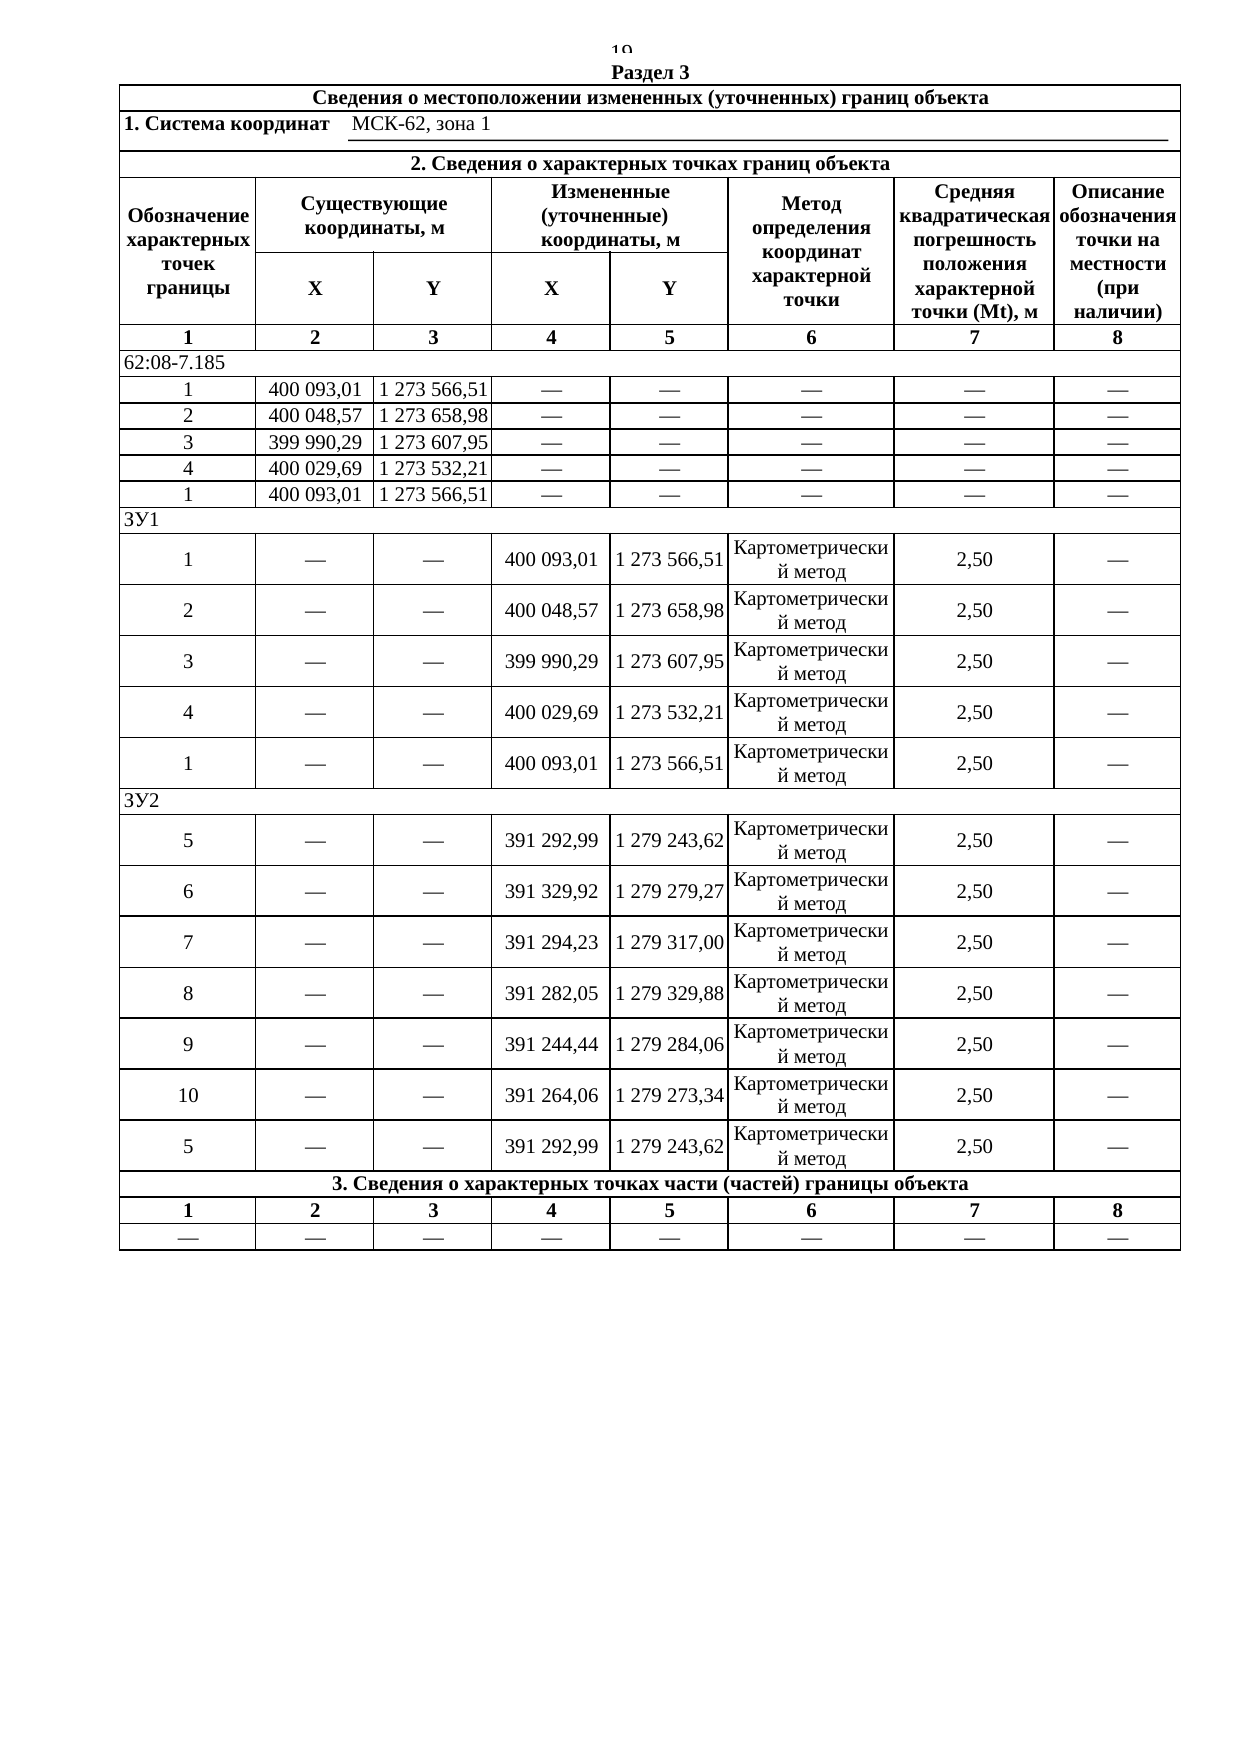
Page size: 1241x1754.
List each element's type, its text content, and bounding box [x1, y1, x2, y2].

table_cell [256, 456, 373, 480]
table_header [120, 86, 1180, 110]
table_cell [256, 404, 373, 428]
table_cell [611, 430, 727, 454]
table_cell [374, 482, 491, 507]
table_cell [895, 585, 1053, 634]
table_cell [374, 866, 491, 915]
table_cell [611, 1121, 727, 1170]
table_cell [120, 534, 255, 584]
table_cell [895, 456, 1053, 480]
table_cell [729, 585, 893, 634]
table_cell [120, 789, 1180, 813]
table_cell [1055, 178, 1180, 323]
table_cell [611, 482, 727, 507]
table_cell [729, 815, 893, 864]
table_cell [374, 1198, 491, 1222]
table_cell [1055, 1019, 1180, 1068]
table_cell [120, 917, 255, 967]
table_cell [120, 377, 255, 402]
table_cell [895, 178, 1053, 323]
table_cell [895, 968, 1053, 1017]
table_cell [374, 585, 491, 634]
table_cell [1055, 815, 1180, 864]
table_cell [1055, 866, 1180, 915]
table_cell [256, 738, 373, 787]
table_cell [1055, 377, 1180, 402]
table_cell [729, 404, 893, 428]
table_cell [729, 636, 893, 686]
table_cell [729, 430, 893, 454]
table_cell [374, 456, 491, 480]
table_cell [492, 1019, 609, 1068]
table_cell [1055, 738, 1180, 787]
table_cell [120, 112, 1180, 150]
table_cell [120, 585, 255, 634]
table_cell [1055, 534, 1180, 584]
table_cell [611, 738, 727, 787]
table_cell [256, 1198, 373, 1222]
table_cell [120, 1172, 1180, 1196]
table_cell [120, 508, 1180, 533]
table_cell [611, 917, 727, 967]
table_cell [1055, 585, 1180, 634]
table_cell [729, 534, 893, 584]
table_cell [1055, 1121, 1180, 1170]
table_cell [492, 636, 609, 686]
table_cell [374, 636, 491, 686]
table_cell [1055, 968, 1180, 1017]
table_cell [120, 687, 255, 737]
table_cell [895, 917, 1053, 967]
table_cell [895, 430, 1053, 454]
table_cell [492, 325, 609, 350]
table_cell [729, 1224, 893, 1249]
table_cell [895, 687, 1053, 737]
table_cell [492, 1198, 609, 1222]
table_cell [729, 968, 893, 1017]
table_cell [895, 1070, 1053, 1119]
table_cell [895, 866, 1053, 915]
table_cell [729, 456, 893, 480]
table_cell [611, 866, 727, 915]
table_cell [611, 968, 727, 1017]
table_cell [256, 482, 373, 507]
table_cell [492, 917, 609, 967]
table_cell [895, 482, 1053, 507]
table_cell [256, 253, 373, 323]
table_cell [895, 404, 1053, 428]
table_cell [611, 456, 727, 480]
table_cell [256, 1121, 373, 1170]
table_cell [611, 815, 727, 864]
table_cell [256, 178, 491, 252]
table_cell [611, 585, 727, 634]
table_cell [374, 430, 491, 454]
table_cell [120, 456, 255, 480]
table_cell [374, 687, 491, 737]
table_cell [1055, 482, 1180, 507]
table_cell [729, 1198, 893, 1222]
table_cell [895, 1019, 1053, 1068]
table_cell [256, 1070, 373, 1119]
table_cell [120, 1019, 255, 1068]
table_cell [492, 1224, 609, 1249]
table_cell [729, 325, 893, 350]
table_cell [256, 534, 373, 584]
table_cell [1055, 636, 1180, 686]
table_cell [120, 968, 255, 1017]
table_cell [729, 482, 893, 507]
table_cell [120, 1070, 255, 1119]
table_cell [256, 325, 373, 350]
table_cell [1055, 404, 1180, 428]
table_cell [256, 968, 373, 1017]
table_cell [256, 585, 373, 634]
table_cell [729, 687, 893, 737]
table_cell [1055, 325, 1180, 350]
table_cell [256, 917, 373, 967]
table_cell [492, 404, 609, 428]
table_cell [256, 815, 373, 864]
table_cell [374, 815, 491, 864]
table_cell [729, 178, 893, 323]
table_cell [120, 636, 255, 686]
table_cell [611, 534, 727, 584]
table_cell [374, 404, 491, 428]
text Раздел 3 [314, 60, 987, 84]
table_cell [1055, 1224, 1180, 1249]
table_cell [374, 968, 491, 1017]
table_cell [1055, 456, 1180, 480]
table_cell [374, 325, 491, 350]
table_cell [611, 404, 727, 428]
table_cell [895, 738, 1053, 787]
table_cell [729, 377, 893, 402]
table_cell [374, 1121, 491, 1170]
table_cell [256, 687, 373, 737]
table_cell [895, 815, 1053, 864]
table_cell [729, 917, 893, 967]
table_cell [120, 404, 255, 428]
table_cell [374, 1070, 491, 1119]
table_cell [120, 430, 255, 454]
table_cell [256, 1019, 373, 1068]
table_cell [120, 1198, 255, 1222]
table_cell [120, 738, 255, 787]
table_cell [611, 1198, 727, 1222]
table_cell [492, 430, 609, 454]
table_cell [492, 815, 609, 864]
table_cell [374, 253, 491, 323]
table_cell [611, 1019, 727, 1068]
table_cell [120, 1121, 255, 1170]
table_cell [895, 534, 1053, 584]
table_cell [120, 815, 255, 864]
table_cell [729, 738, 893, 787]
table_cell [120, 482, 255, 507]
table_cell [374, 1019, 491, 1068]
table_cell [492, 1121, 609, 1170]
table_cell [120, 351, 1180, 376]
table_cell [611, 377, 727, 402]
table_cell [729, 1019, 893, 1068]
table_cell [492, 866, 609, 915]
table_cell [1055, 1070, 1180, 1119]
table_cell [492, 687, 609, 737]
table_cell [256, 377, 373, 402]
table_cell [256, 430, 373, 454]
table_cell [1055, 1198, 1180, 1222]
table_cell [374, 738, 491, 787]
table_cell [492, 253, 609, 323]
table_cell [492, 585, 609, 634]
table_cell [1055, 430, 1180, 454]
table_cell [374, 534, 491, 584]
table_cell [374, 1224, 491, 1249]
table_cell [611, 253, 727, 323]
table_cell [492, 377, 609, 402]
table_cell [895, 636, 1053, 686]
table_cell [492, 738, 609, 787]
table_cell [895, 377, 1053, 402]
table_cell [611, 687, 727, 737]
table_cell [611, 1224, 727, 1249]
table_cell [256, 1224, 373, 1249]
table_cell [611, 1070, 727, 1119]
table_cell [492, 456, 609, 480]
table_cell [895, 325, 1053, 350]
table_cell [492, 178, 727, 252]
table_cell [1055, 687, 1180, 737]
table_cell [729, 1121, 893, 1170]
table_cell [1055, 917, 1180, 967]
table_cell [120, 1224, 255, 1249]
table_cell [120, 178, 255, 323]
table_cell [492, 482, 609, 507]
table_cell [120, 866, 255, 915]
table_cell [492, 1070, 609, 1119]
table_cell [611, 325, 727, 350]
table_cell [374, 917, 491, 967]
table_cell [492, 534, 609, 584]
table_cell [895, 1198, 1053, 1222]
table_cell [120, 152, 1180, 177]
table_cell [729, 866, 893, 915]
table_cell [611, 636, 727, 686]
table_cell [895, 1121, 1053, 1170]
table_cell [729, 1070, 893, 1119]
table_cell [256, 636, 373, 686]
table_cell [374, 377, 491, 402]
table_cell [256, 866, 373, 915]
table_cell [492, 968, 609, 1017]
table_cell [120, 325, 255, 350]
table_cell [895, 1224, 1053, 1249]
